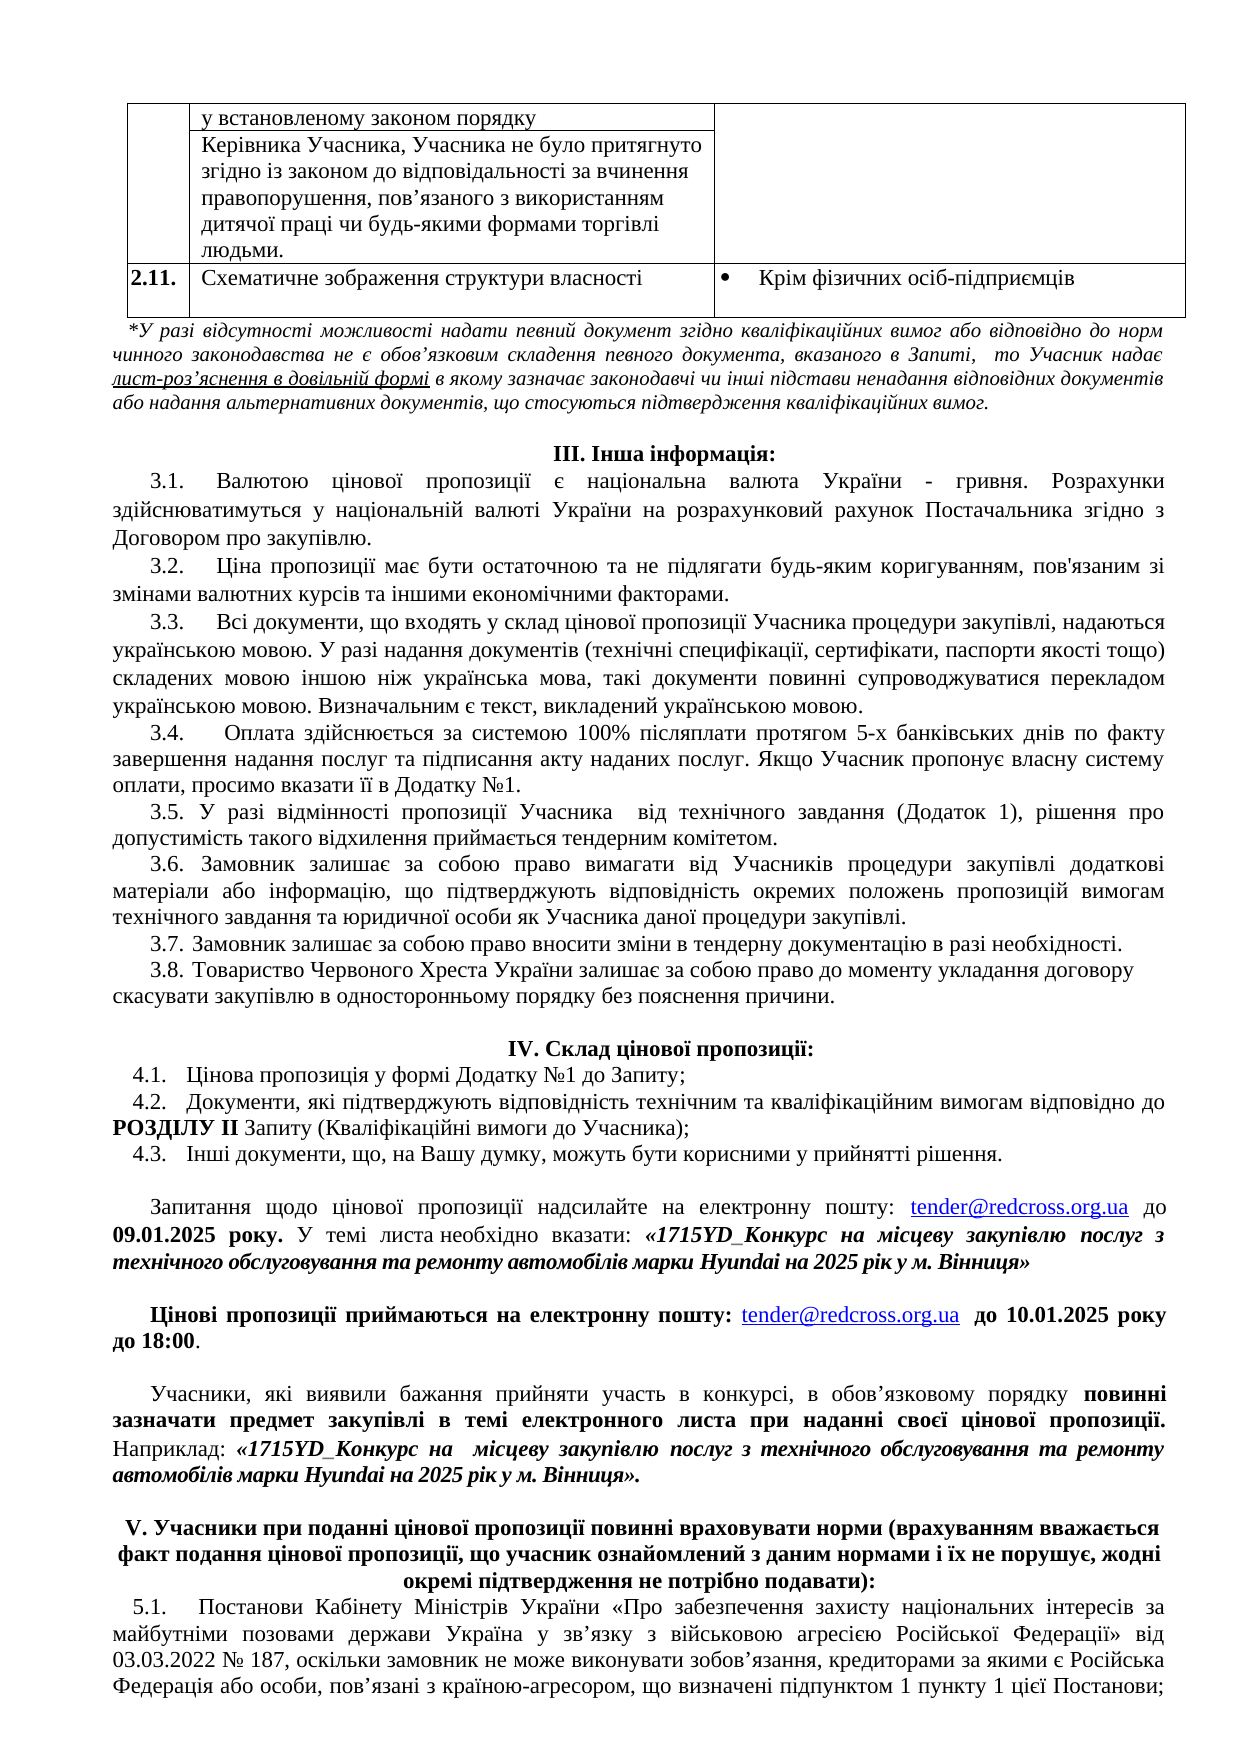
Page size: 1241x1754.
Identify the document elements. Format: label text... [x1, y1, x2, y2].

text IV. Склад цінової пропозиції: [112, 1035, 1167, 1061]
text *У разі відсутності можливості надати певний документ згідно кваліфікаційних вимог або відповідно до норм чинного законодавства не є обов’язковим складення певного документа, вказаного в Запиті, то Учасник надає лист-роз’яснення в довільній формі в якому зазначає законодавчі чи інші підстави ненадання відповідних документів або надання альтернативних документів, що стосуються підтвердження кваліфікаційних вимог. [112, 318, 1167, 414]
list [112, 1593, 1167, 1699]
list Замовник залишає за собою право вимагати від Учасників процедури закупівлі додаткові матеріали або інформацію, що підтверджують відповідність окремих положень пропозицій вимогам технічного завдання та юридичної особи як Учасника даної процедури закупівлі. [112, 851, 1167, 929]
list Всі документи, що входять у склад цінової пропозиції Учасника процедури закупівлі, надаються українською мовою. У разі надання документів (технічні специфікації, сертифікати, паспорти якості тощо) складених мовою іншою ніж українська мова, такі документи повинні супроводжуватися перекладом українською мовою. Визначальним є текст, викладений українською мовою. [112, 607, 1167, 719]
list Оплата здійснюється за системою 100% післяплати протягом 5-х банківських днів по факту завершення надання послуг та підписання акту наданих послуг. Якщо Учасник пропонує власну систему оплати, просимо вказати її в Додатку №1. [112, 719, 1167, 798]
list Інші документи, що, на Вашу думку, можуть бути корисними у прийнятті рішення. [112, 1140, 1167, 1167]
text Запитання щодо цінової пропозиції надсилайте на електронну пошту: tender@redcross.org.ua до 09.01.2025 року. У темі листа необхідно вказати: «1715YD_Конкурс на місцеву закупівлю послуг з технічного обслуговування та ремонту автомобілів марки Hyundai на 2025 рік у м. Вінниця» [112, 1193, 1167, 1274]
table_cell Схематичне зображення структури власності [190, 264, 714, 317]
list Документи, які підтверджують відповідність технічним та кваліфікаційним вимогам відповідно до РОЗДІЛУ II Запиту (Кваліфікаційні вимоги до Учасника); [112, 1088, 1167, 1140]
list У разі відмінності пропозиції Учасника від технічного завдання (Додаток 1), рішення про допустимість такого відхилення приймається тендерним комітетом. [112, 798, 1167, 851]
list Ціна пропозиції має бути остаточною та не підлягати будь-яким коригуванням, пов'язаним зі змінами валютних курсів та іншими економічними факторами. [112, 551, 1167, 607]
text V. Учасники при поданні цінової пропозиції повинні враховувати норми (врахуванням вважається факт подання цінової пропозиції, що учасник ознайомлений з даним нормами і їх не порушує, жодні окремі підтвердження не потрібно подавати): [112, 1514, 1167, 1593]
table_cell [128, 264, 189, 317]
table_cell Крім фізичних осіб-підприємців [715, 264, 1185, 317]
list Цінова пропозиція у формі Додатку №1 до Запиту; [112, 1061, 1167, 1088]
list Товариство Червоного Хреста України залишає за собою право до моменту укладання договору скасувати закупівлю в односторонньому порядку без пояснення причини. [112, 956, 1167, 1009]
table_cell Керівника Учасника, Учасника не було притягнуто згідно із законом до відповідальності за вчинення правопорушення, пов’язаного з використанням дитячої праці чи будь-якими формами торгівлі людьми. [190, 131, 714, 263]
list Валютою цінової пропозиції є національна валюта України - гривня. Розрахунки здійснюватимуться у національній валюті України на розрахунковий рахунок Постачальника згідно з Договором про закупівлю. [112, 467, 1167, 551]
text Учасники, які виявили бажання прийняти участь в конкурсі, в обов’язковому порядку повинні зазначати предмет закупівлі в темі електронного листа при наданні своєї цінової пропозиції. Наприклад: «1715YD_Конкурс на місцеву закупівлю послуг з технічного обслуговування та ремонту автомобілів марки Hyundai на 2025 рік у м. Вінниця». [112, 1380, 1167, 1488]
text ІІІ. Інша інформація: [127, 440, 1167, 467]
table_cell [190, 104, 714, 130]
list Замовник залишає за собою право вносити зміни в тендерну документацію в разі необхідності. [112, 929, 1167, 956]
text Цінові пропозиції приймаються на електронну пошту: tender@redcross.org.ua до 10.01.2025 року до 18:00. [112, 1301, 1167, 1354]
